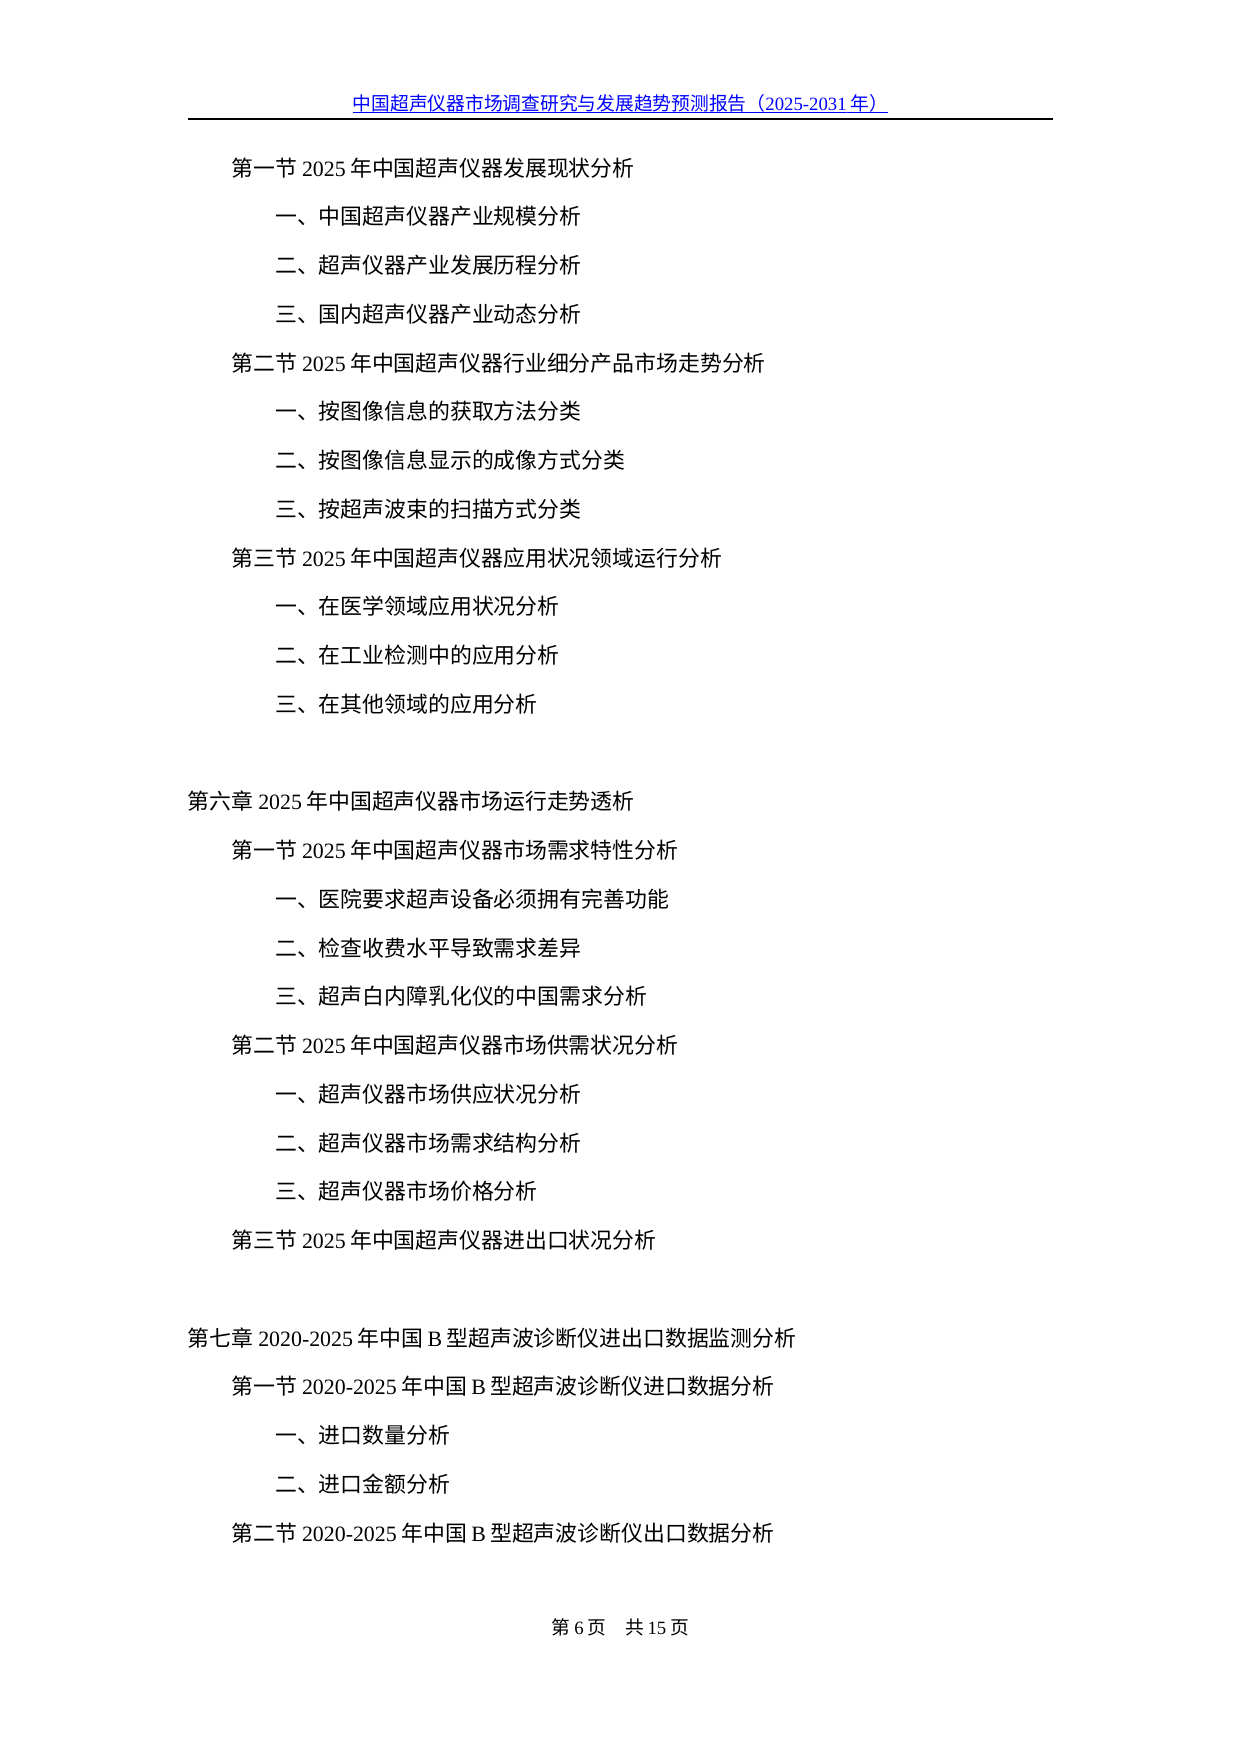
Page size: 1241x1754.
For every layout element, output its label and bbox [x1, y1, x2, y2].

text [187, 150, 1053, 1548]
